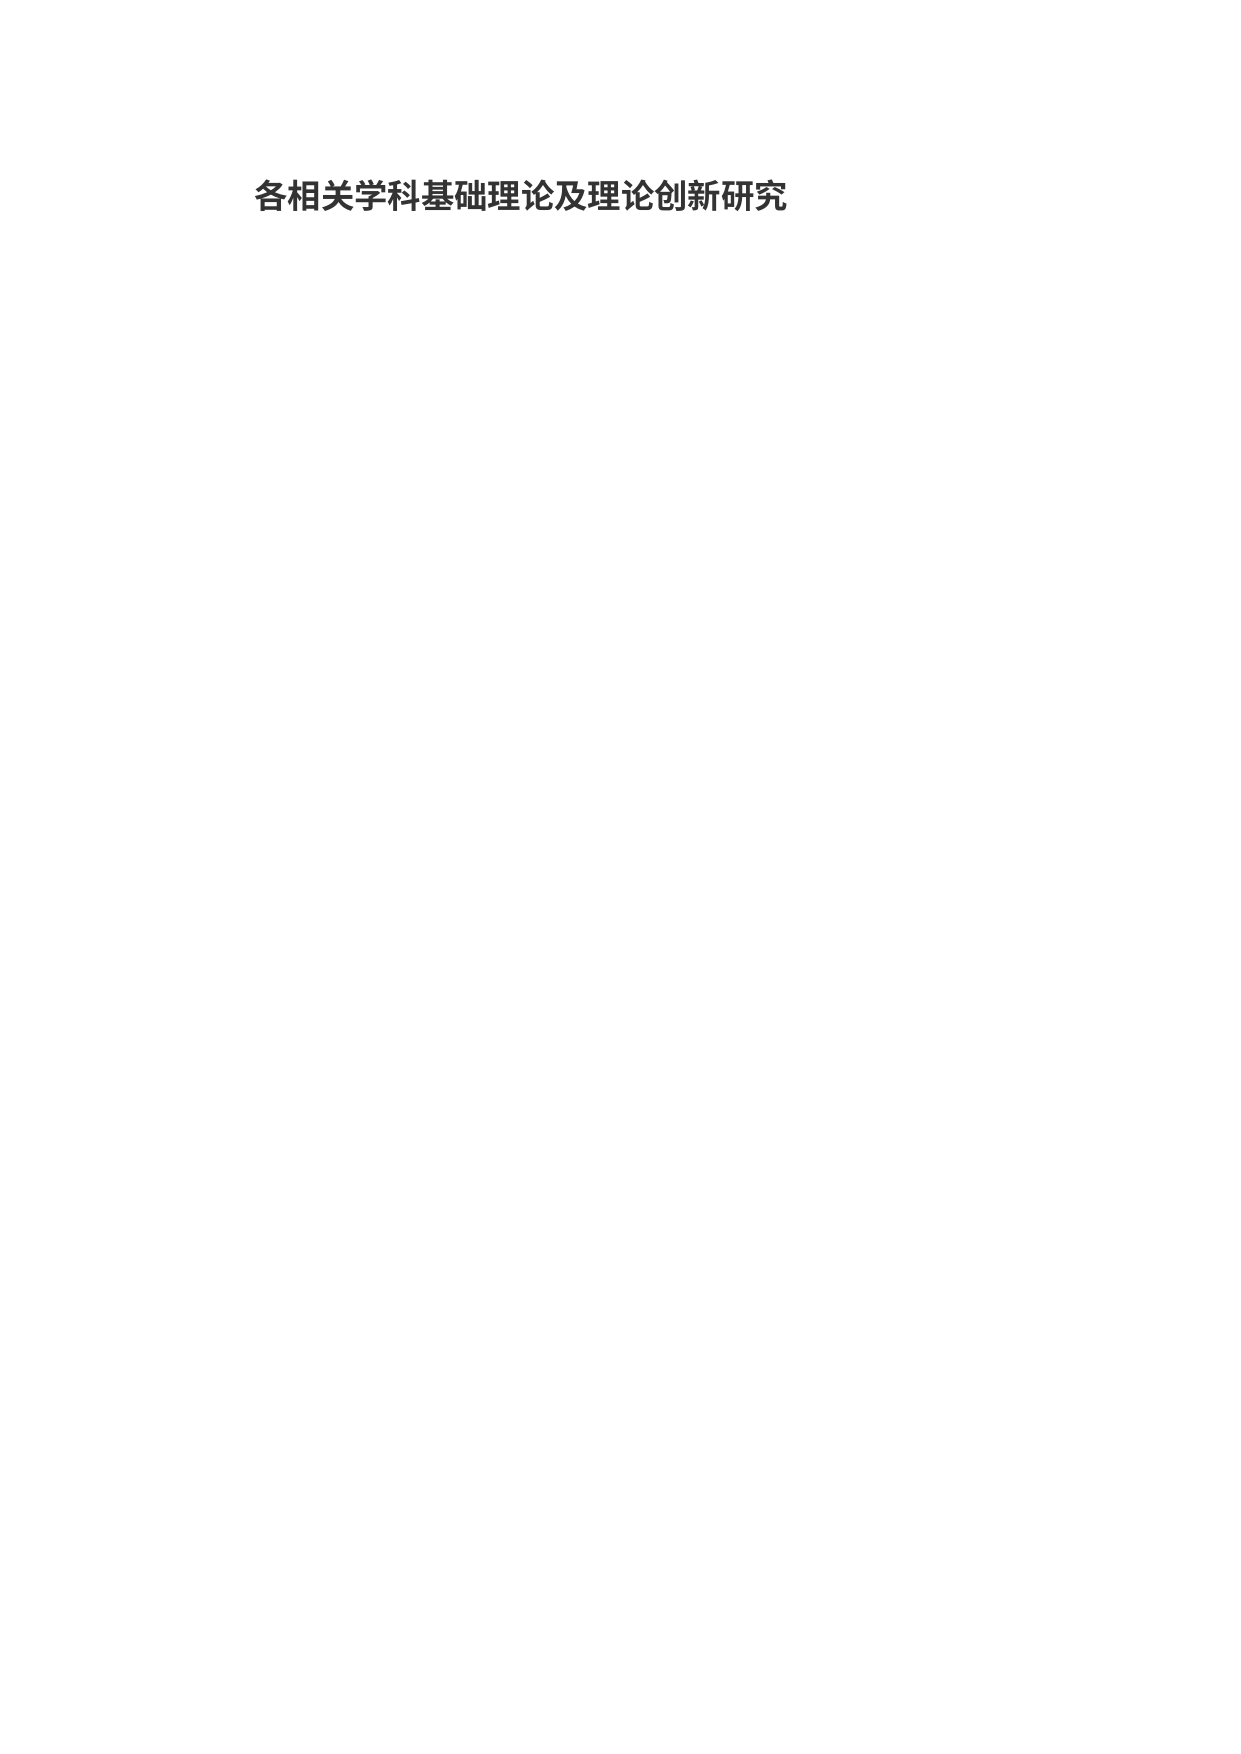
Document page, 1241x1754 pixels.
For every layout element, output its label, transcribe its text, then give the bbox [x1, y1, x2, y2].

text 各相关学科基础理论及理论创新研究 [187, 162, 1053, 227]
